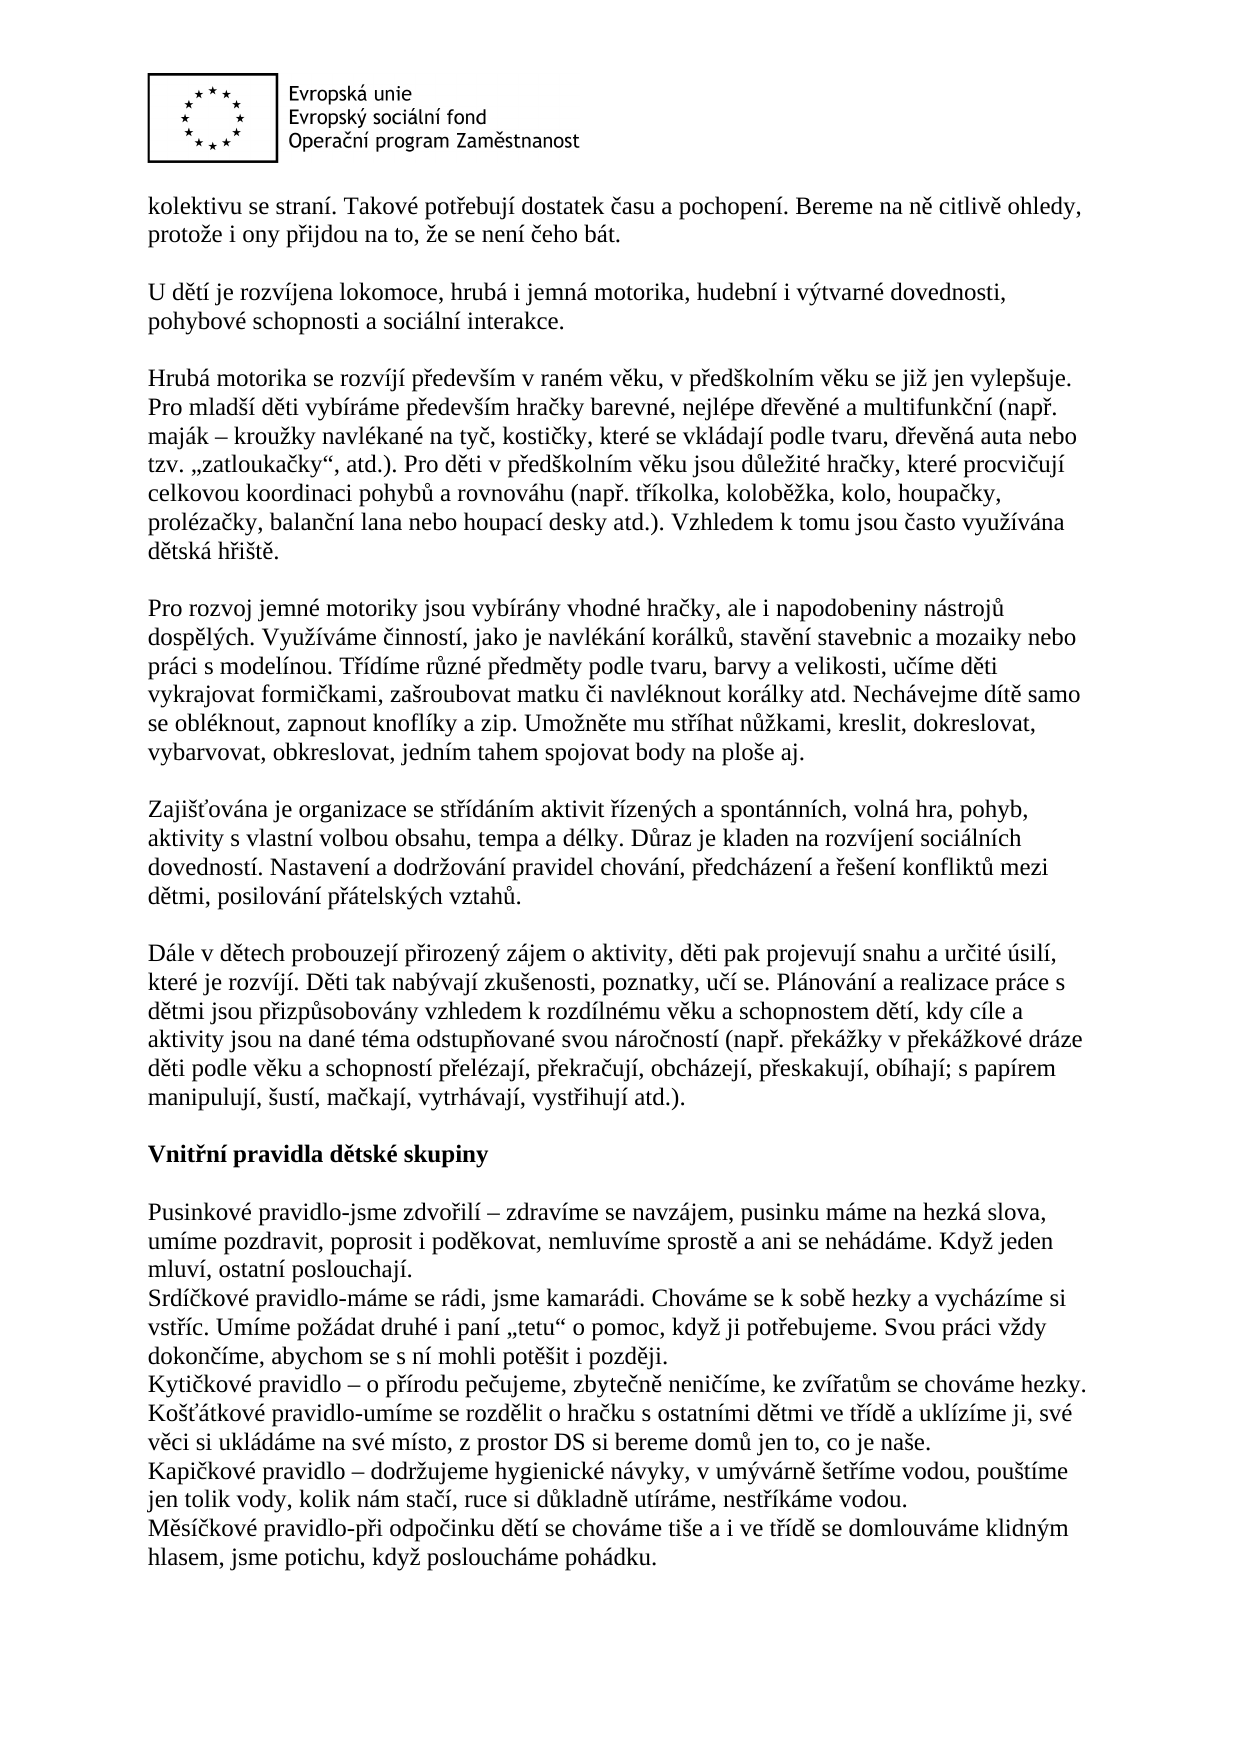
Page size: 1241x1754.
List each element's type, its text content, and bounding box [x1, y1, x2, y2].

text Hrubá motorika se rozvíjí především v raném věku, v předškolním věku se již jen vylepšuje. Pro mladší děti vybíráme především hračky barevné, nejlépe dřevěné a multifunkční (např. maják – kroužky navlékané na tyč, kostičky, které se vkládají podle tvaru, dřevěná auta nebo tzv. „zatloukačky“, atd.). Pro děti v předškolním věku jsou důležité hračky, které procvičují celkovou koordinaci pohybů a rovnováhu (např. tříkolka, koloběžka, kolo, houpačky, prolézačky, balanční lana nebo houpací desky atd.). Vzhledem k tomu jsou často využívána dětská hřiště. [148, 363, 1093, 564]
picture [147, 73, 580, 163]
text Měsíčkové pravidlo-při odpočinku dětí se chováme tiše a i ve třídě se domlouváme klidným hlasem, jsme potichu, když posloucháme pohádku. [148, 1513, 1093, 1571]
text Dále v dětech probouzejí přirozený zájem o aktivity, děti pak projevují snahu a určité úsilí, které je rozvíjí. Děti tak nabývají zkušenosti, poznatky, učí se. Plánování a realizace práce s dětmi jsou přizpůsobovány vzhledem k rozdílnému věku a schopnostem dětí, kdy cíle a aktivity jsou na dané téma odstupňované svou náročností (např. překážky v překážkové dráze děti podle věku a schopností přelézají, překračují, obcházejí, přeskakují, obíhají; s papírem manipulují, šustí, mačkají, vytrhávají, vystřihují atd.). [148, 938, 1093, 1111]
text Košťátkové pravidlo-umíme se rozdělit o hračku s ostatními dětmi ve třídě a uklízíme ji, své věci si ukládáme na své místo, z prostor DS si bereme domů jen to, co je naše. [148, 1398, 1093, 1456]
text Pusinkové pravidlo-jsme zdvořilí – zdravíme se navzájem, pusinku máme na hezká slova, umíme pozdravit, poprosit i poděkovat, nemluvíme sprostě a ani se nehádáme. Když jeden mluví, ostatní poslouchají. [148, 1197, 1093, 1283]
text Zajišťována je organizace se střídáním aktivit řízených a spontánních, volná hra, pohyb, aktivity s vlastní volbou obsahu, tempa a délky. Důraz je kladen na rozvíjení sociálních dovedností. Nastavení a dodržování pravidel chování, předcházení a řešení konfliktů mezi dětmi, posilování přátelských vztahů. [148, 794, 1093, 909]
text Pro rozvoj jemné motoriky jsou vybírány vhodné hračky, ale i napodobeniny nástrojů dospělých. Využíváme činností, jako je navlékání korálků, stavění stavebnic a mozaiky nebo práci s modelínou. Třídíme různé předměty podle tvaru, barvy a velikosti, učíme děti vykrajovat formičkami, zašroubovat matku či navléknout korálky atd. Nechávejme dítě samo se obléknout, zapnout knoflíky a zip. Umožněte mu stříhat nůžkami, kreslit, dokreslovat, vybarvovat, obkreslovat, jedním tahem spojovat body na ploše aj. [148, 593, 1093, 766]
text U dětí je rozvíjena lokomoce, hrubá i jemná motorika, hudební i výtvarné dovednosti, pohybové schopnosti a sociální interakce. [148, 277, 1093, 334]
text Kapičkové pravidlo – dodržujeme hygienické návyky, v umývárně šetříme vodou, pouštíme jen tolik vody, kolik nám stačí, ruce si důkladně utíráme, nestříkáme vodou. [148, 1456, 1093, 1513]
text Vnitřní pravidla dětské skupiny [148, 1139, 1093, 1168]
text Kytičkové pravidlo – o přírodu pečujeme, zbytečně neničíme, ke zvířatům se chováme hezky. [148, 1369, 1093, 1398]
text Srdíčkové pravidlo-máme se rádi, jsme kamarádi. Chováme se k sobě hezky a vycházíme si vstříc. Umíme požádat druhé i paní „tetu“ o pomoc, když ji potřebujeme. Svou práci vždy dokončíme, abychom se s ní mohli potěšit i později. [148, 1283, 1093, 1369]
